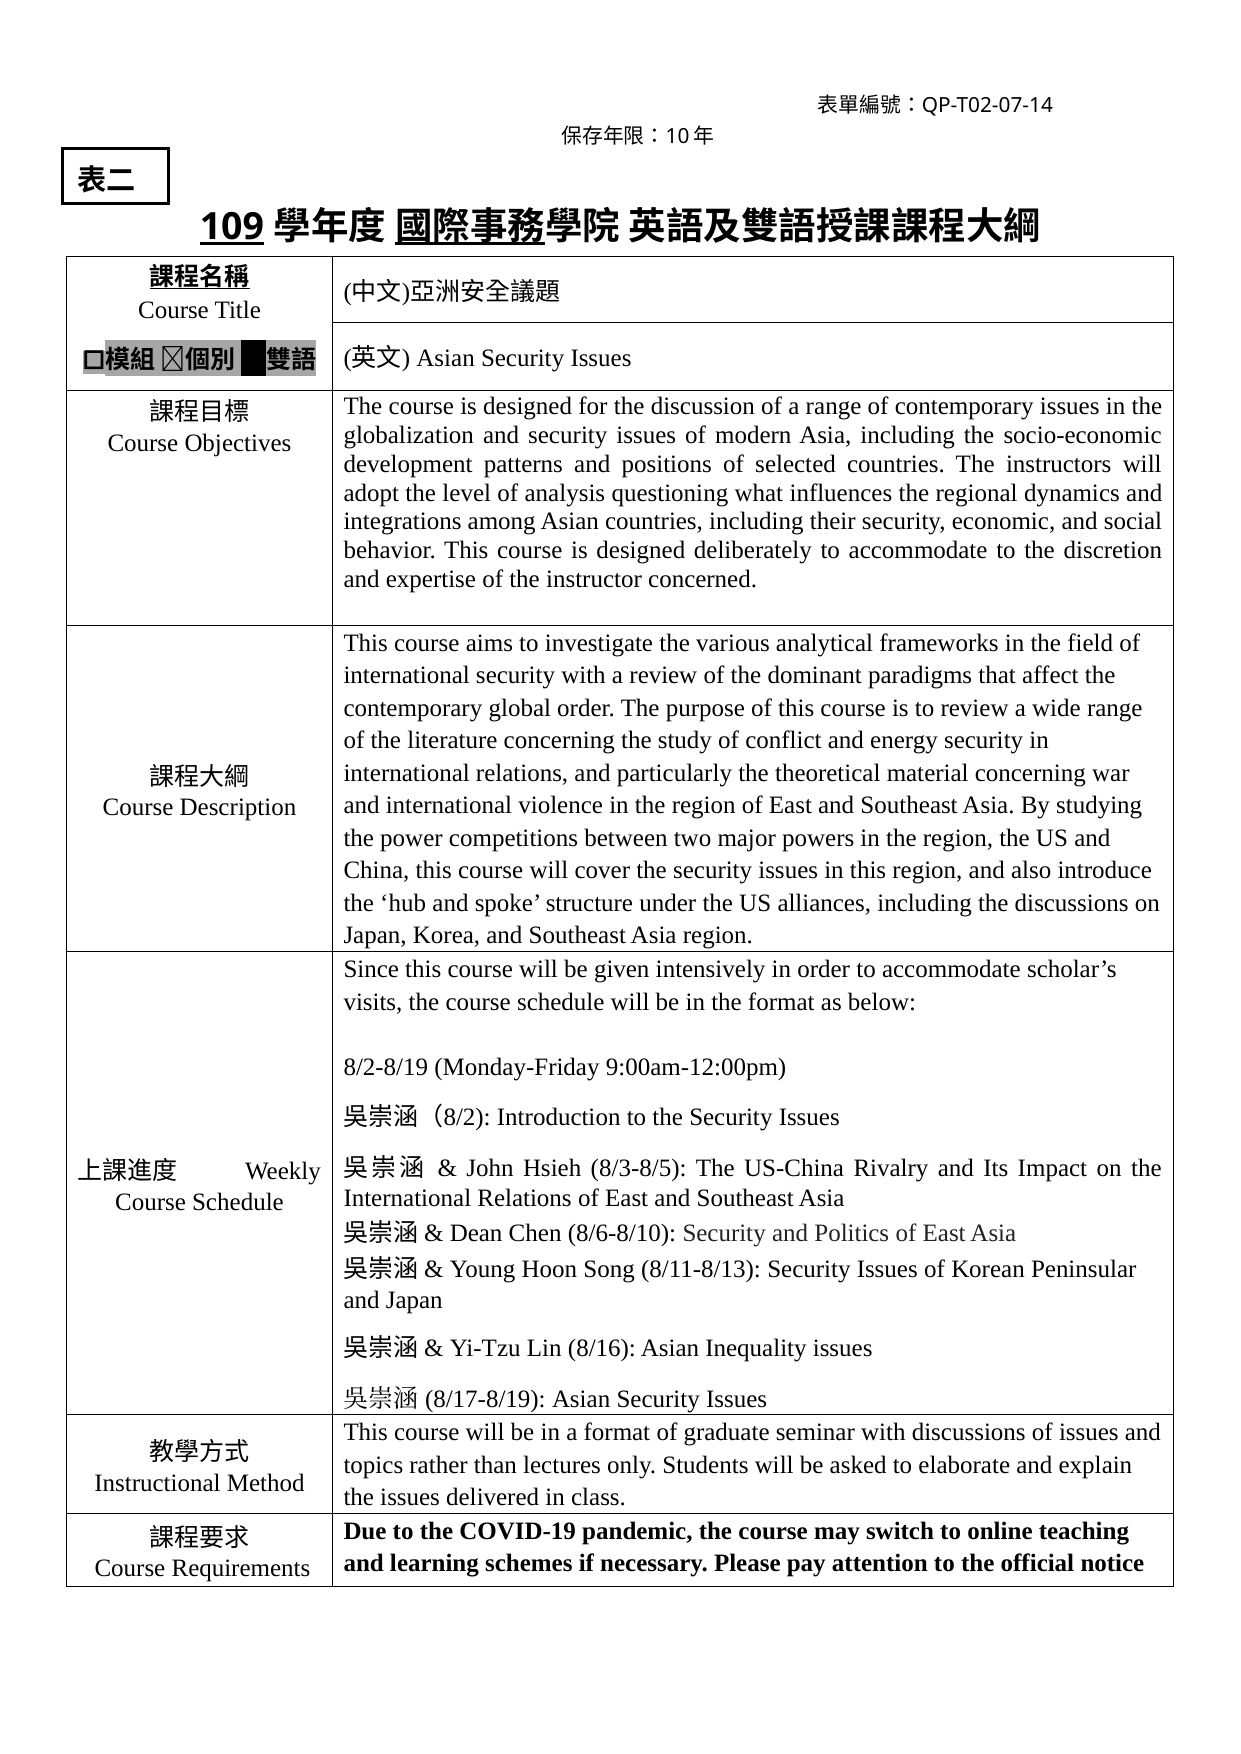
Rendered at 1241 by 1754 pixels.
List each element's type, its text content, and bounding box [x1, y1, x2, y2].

table_cell Since this course will be given intensively in order to accommodate scholar’s visits, the course schedule will be in the format as below: 8/2-8/19 (Monday-Friday 9:00am-12:00pm) 吳崇涵（8/2): Introduction to the Security Issues 吳崇涵 & John Hsieh (8/3-8/5): The US-China Rivalry and Its Impact on the International Relations of East and Southeast Asia 吳崇涵 & Dean Chen (8/6-8/10): Security and Politics of East Asia 吳崇涵 & Young Hoon Song (8/11-8/13): Security Issues of Korean Peninsular and Japan 吳崇涵 & Yi-Tzu Lin (8/16): Asian Inequality issues 吳崇涵 (8/17-8/19): Asian Security Issues [333, 952, 1173, 1414]
table_header (中文)亞洲安全議題 [333, 257, 1173, 322]
table_cell This course aims to investigate the various analytical frameworks in the field of international security with a review of the dominant paradigms that affect the contemporary global order. The purpose of this course is to review a wide range of the literature concerning the study of conflict and energy security in international relations, and particularly the theoretical material concerning war and international violence in the region of East and Southeast Asia. By studying the power competitions between two major powers in the region, the US and China, this course will cover the security issues in this region, and also introduce the ‘hub and spoke’ structure under the US alliances, including the discussions on Japan, Korea, and Southeast Asia region. [333, 626, 1173, 951]
text 109 學年度 國際事務學院 英語及雙語授課課程大綱 [187, 191, 1053, 256]
table_cell 教學方式 Instructional Method [67, 1415, 332, 1513]
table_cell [333, 1514, 1173, 1586]
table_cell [67, 1514, 332, 1586]
table_cell (英文) Asian Security Issues [333, 323, 1173, 390]
table_cell This course will be in a format of graduate seminar with discussions of issues and topics rather than lectures only. Students will be asked to elaborate and explain the issues delivered in class. [333, 1415, 1173, 1513]
table_cell 課程目標 Course Objectives [67, 391, 332, 625]
table_cell 課程大綱 Course Description [67, 626, 332, 951]
table_cell 上課進度 Weekly Course Schedule [67, 952, 332, 1414]
table_cell The course is designed for the discussion of a range of contemporary issues in the globalization and security issues of modern Asia, including the socio-economic development patterns and positions of selected countries. The instructors will adopt the level of analysis questioning what influences the regional dynamics and integrations among Asian countries, including their security, economic, and social behavior. This course is designed deliberately to accommodate to the discretion and expertise of the instructor concerned. [333, 391, 1173, 625]
table_header 課程名稱 Course Title 模組 個別 雙語 [67, 257, 332, 390]
